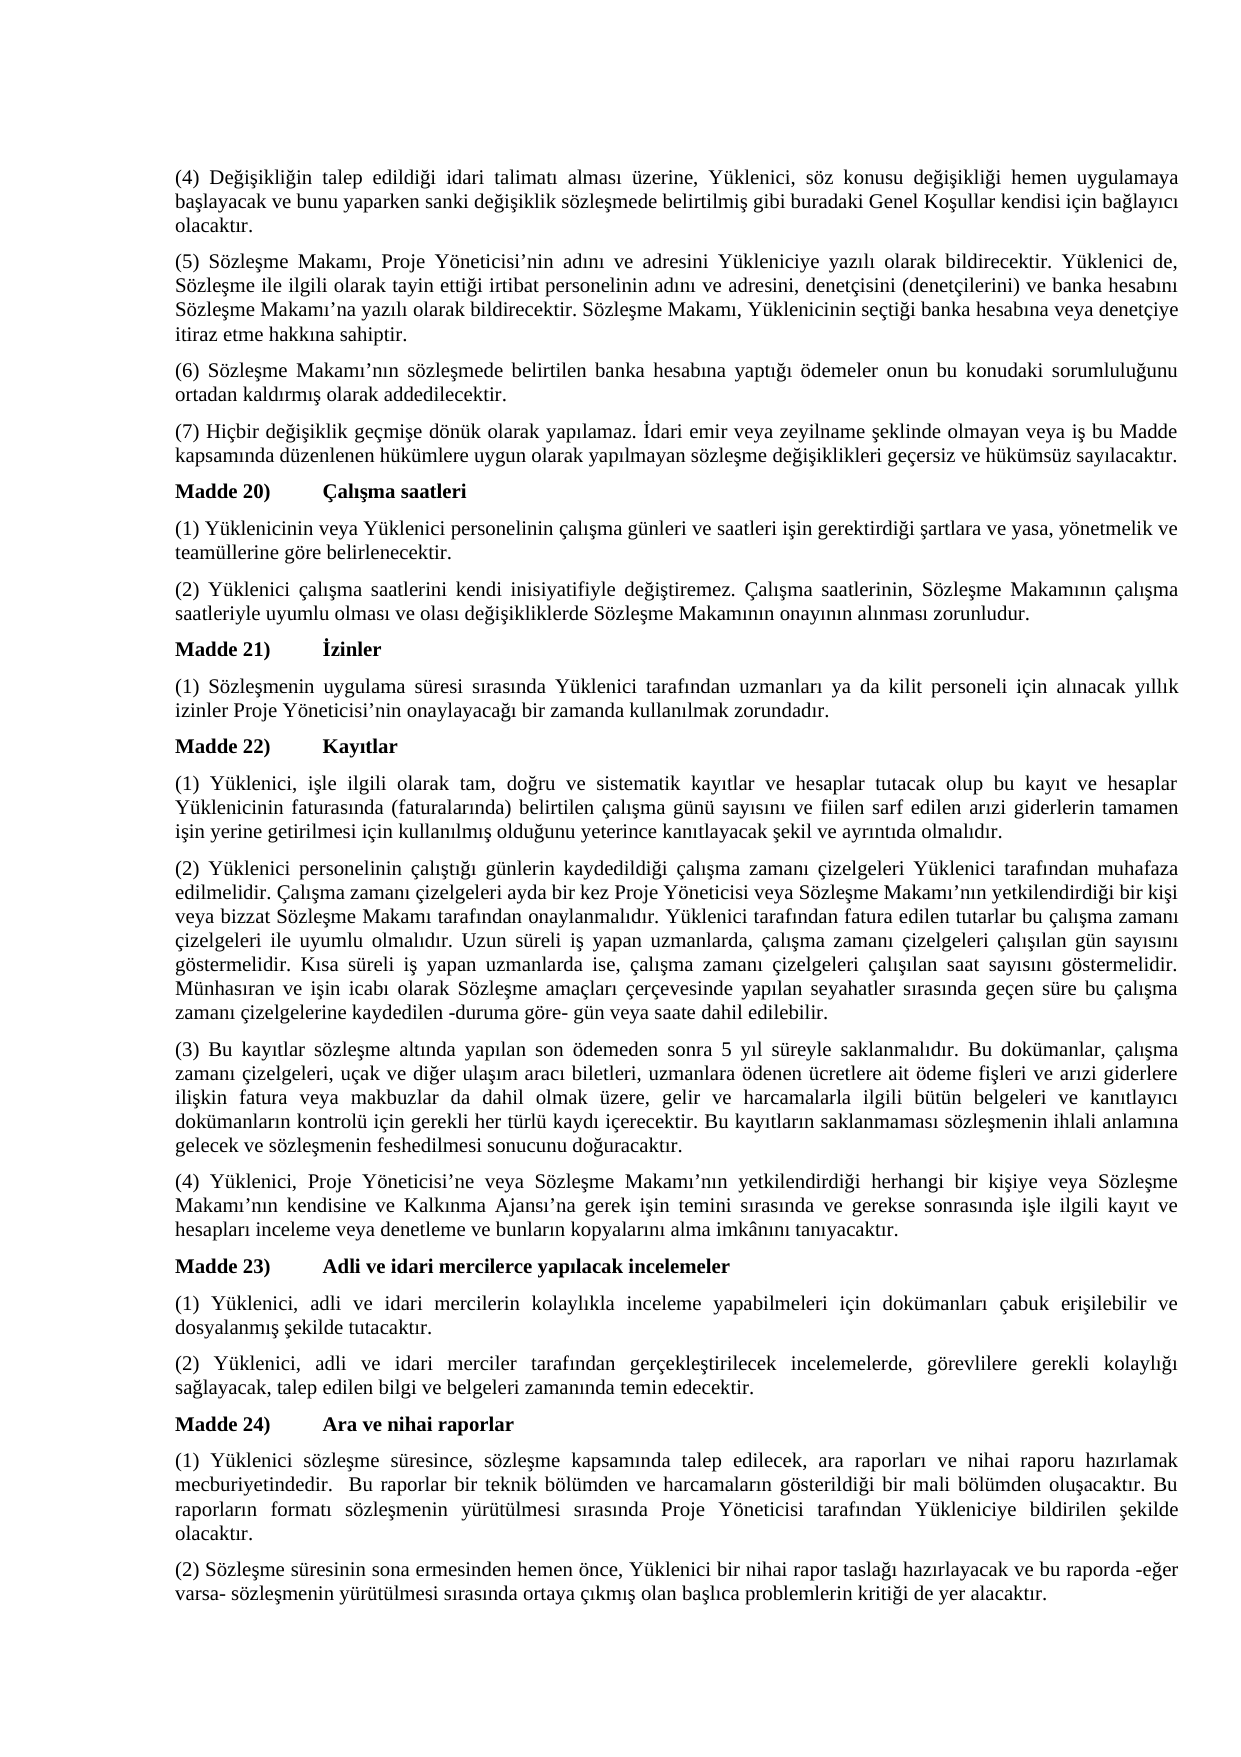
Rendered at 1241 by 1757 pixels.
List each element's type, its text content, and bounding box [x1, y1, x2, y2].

text (1) Sözleşmenin uygulama süresi sırasında Yüklenici tarafından uzmanları ya da kilit personeli için alınacak yıllık izinler Proje Yöneticisi’nin onaylayacağı bir zamanda kullanılmak zorundadır. [175, 674, 1180, 722]
text (4) Yüklenici, Proje Yöneticisi’ne veya Sözleşme Makamı’nın yetkilendirdiği herhangi bir kişiye veya Sözleşme Makamı’nın kendisine ve Kalkınma Ajansı’na gerek işin temini sırasında ve gerekse sonrasında işle ilgili kayıt ve hesapları inceleme veya denetleme ve bunların kopyalarını alma imkânını tanıyacaktır. [175, 1169, 1180, 1241]
list Adli ve idari mercilerce yapılacak incelemeler [175, 1254, 1180, 1278]
list Kayıtlar [175, 734, 1180, 758]
text (2) Yüklenici çalışma saatlerini kendi inisiyatifiyle değiştiremez. Çalışma saatlerinin, Sözleşme Makamının çalışma saatleriyle uyumlu olması ve olası değişikliklerde Sözleşme Makamının onayının alınması zorunludur. [175, 576, 1180, 624]
text (1) Yüklenici, adli ve idari mercilerin kolaylıkla inceleme yapabilmeleri için dokümanları çabuk erişilebilir ve dosyalanmış şekilde tutacaktır. [175, 1291, 1180, 1339]
text (4) Değişikliğin talep edildiği idari talimatı alması üzerine, Yüklenici, söz konusu değişikliği hemen uygulamaya başlayacak ve bunu yaparken sanki değişiklik sözleşmede belirtilmiş gibi buradaki Genel Koşullar kendisi için bağlayıcı olacaktır. [175, 164, 1180, 237]
text (2) Yüklenici personelinin çalıştığı günlerin kaydedildiği çalışma zamanı çizelgeleri Yüklenici tarafından muhafaza edilmelidir. Çalışma zamanı çizelgeleri ayda bir kez Proje Yöneticisi veya Sözleşme Makamı’nın yetkilendirdiği bir kişi veya bizzat Sözleşme Makamı tarafından onaylanmalıdır. Yüklenici tarafından fatura edilen tutarlar bu çalışma zamanı çizelgeleri ile uyumlu olmalıdır. Uzun süreli iş yapan uzmanlarda, çalışma zamanı çizelgeleri çalışılan gün sayısını göstermelidir. Kısa süreli iş yapan uzmanlarda ise, çalışma zamanı çizelgeleri çalışılan saat sayısını göstermelidir. Münhasıran ve işin icabı olarak Sözleşme amaçları çerçevesinde yapılan seyahatler sırasında geçen süre bu çalışma zamanı çizelgelerine kaydedilen -duruma göre- gün veya saate dahil edilebilir. [175, 856, 1180, 1024]
text (5) Sözleşme Makamı, Proje Yöneticisi’nin adını ve adresini Yükleniciye yazılı olarak bildirecektir. Yüklenici de, Sözleşme ile ilgili olarak tayin ettiği irtibat personelinin adını ve adresini, denetçisini (denetçilerini) ve banka hesabını Sözleşme Makamı’na yazılı olarak bildirecektir. Sözleşme Makamı, Yüklenicinin seçtiği banka hesabına veya denetçiye itiraz etme hakkına sahiptir. [175, 249, 1180, 346]
list İzinler [175, 637, 1180, 661]
text (1) Yüklenici sözleşme süresince, sözleşme kapsamında talep edilecek, ara raporları ve nihai raporu hazırlamak mecburiyetindedir. Bu raporlar bir teknik bölümden ve harcamaların gösterildiği bir mali bölümden oluşacaktır. Bu raporların formatı sözleşmenin yürütülmesi sırasında Proje Yöneticisi tarafından Yükleniciye bildirilen şekilde olacaktır. [175, 1448, 1180, 1544]
text (1) Yüklenicinin veya Yüklenici personelinin çalışma günleri ve saatleri işin gerektirdiği şartlara ve yasa, yönetmelik ve teamüllerine göre belirlenecektir. [175, 516, 1180, 564]
text (7) Hiçbir değişiklik geçmişe dönük olarak yapılamaz. İdari emir veya zeyilname şeklinde olmayan veya iş bu Madde kapsamında düzenlenen hükümlere uygun olarak yapılmayan sözleşme değişiklikleri geçersiz ve hükümsüz sayılacaktır. [175, 419, 1180, 467]
list Çalışma saatleri [175, 479, 1180, 503]
text (1) Yüklenici, işle ilgili olarak tam, doğru ve sistematik kayıtlar ve hesaplar tutacak olup bu kayıt ve hesaplar Yüklenicinin faturasında (faturalarında) belirtilen çalışma günü sayısını ve fiilen sarf edilen arızi giderlerin tamamen işin yerine getirilmesi için kullanılmış olduğunu yeterince kanıtlayacak şekil ve ayrıntıda olmalıdır. [175, 771, 1180, 843]
list Ara ve nihai raporlar [175, 1412, 1180, 1436]
text (6) Sözleşme Makamı’nın sözleşmede belirtilen banka hesabına yaptığı ödemeler onun bu konudaki sorumluluğunu ortadan kaldırmış olarak addedilecektir. [175, 358, 1180, 406]
text (2) Yüklenici, adli ve idari merciler tarafından gerçekleştirilecek incelemelerde, görevlilere gerekli kolaylığı sağlayacak, talep edilen bilgi ve belgeleri zamanında temin edecektir. [175, 1351, 1180, 1399]
text (3) Bu kayıtlar sözleşme altında yapılan son ödemeden sonra 5 yıl süreyle saklanmalıdır. Bu dokümanlar, çalışma zamanı çizelgeleri, uçak ve diğer ulaşım aracı biletleri, uzmanlara ödenen ücretlere ait ödeme fişleri ve arızi giderlere ilişkin fatura veya makbuzlar da dahil olmak üzere, gelir ve harcamalarla ilgili bütün belgeleri ve kanıtlayıcı dokümanların kontrolü için gerekli her türlü kaydı içerecektir. Bu kayıtların saklanmaması sözleşmenin ihlali anlamına gelecek ve sözleşmenin feshedilmesi sonucunu doğuracaktır. [175, 1036, 1180, 1157]
text (2) Sözleşme süresinin sona ermesinden hemen önce, Yüklenici bir nihai rapor taslağı hazırlayacak ve bu raporda -eğer varsa- sözleşmenin yürütülmesi sırasında ortaya çıkmış olan başlıca problemlerin kritiği de yer alacaktır. [175, 1557, 1180, 1605]
